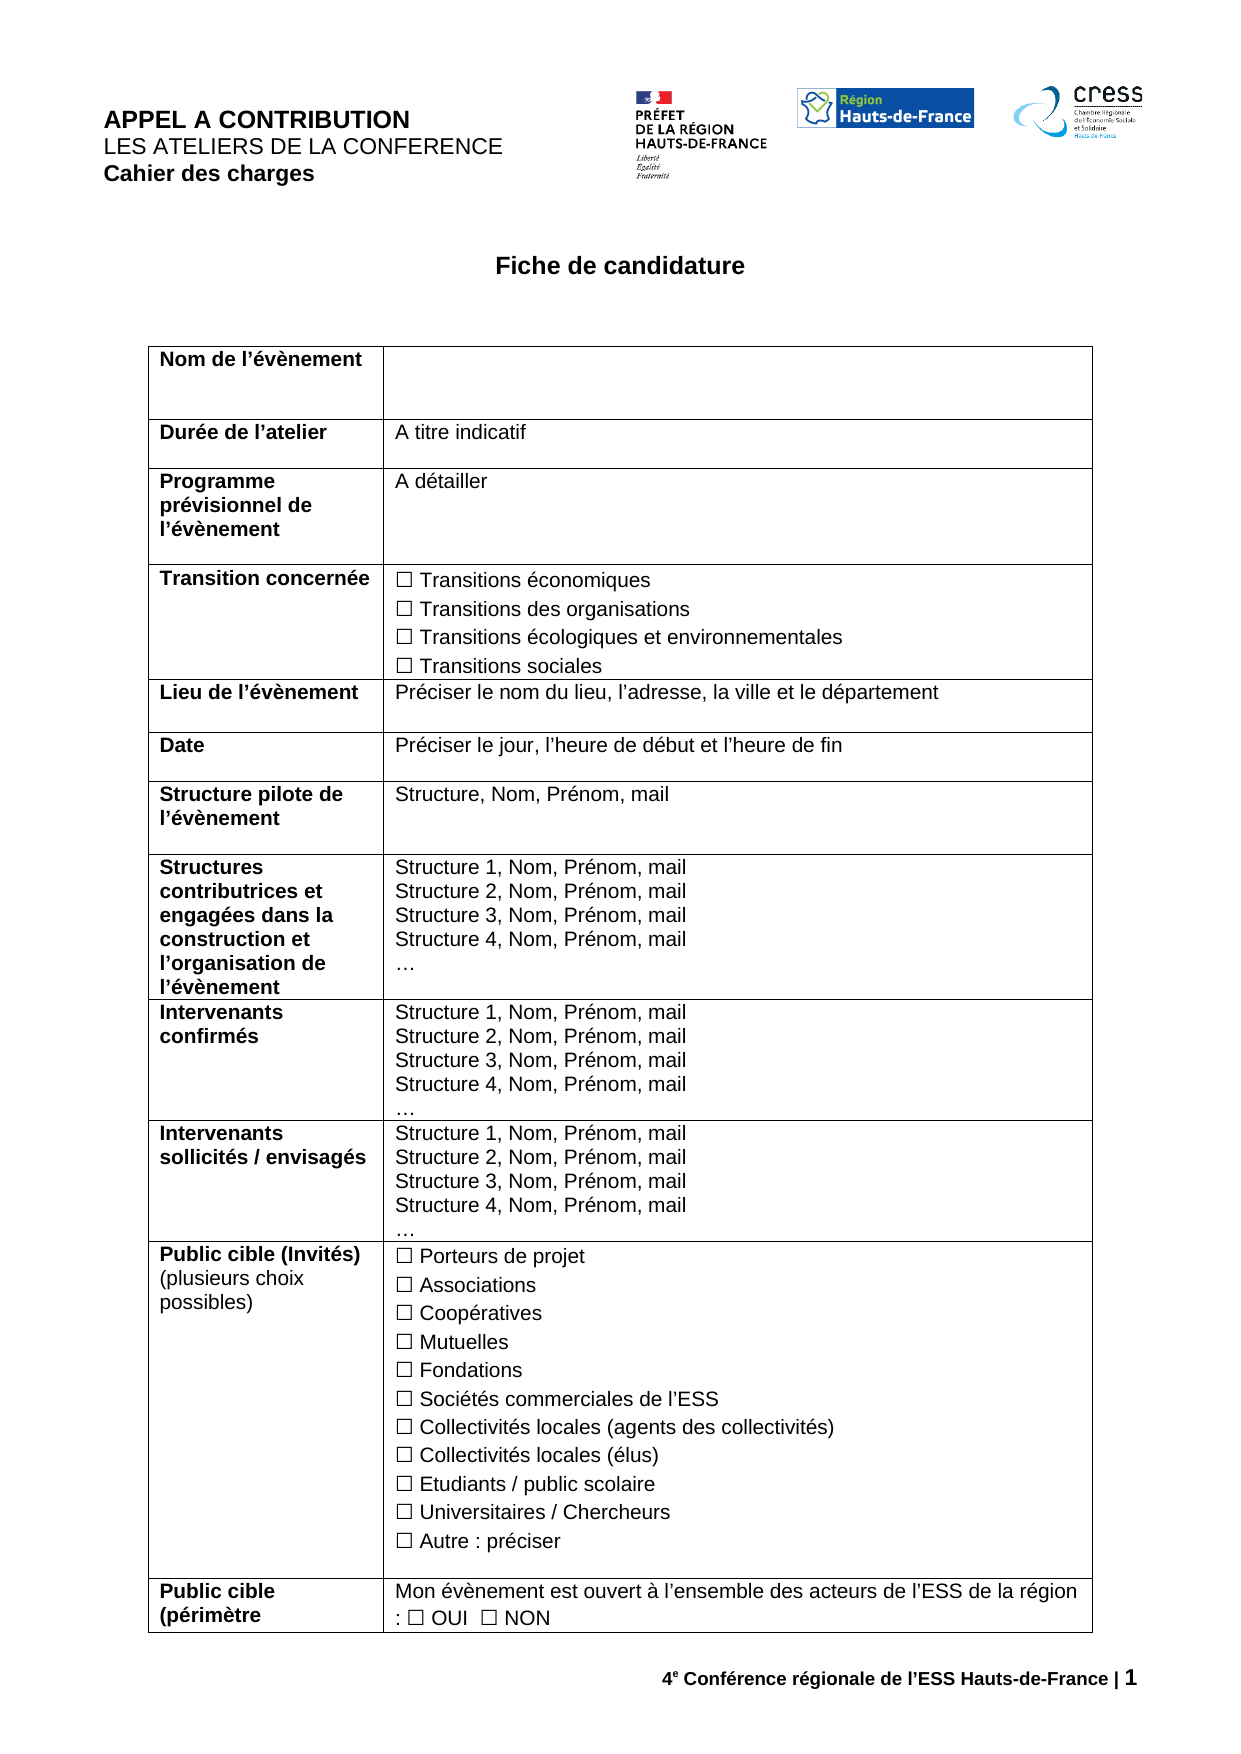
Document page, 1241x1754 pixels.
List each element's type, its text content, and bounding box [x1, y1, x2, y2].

table_cell Public cible (Invités) (plusieurs choix possibles) [149, 1242, 383, 1578]
table_cell Structure 1, Nom, Prénom, mail Structure 2, Nom, Prénom, mail Structure 3, Nom, Prénom, mail Structure 4, Nom, Prénom, mail … [384, 1000, 1092, 1120]
text Fiche de candidature [148, 251, 1093, 280]
table_cell Structures contributrices et engagées dans la construction et l’organisation de l’évènement [149, 855, 383, 999]
table_cell Date [149, 733, 383, 781]
picture [623, 78, 779, 191]
table_cell Porteurs de projet Associations Coopératives Mutuelles Fondations Sociétés commerciales de l’ESS Collectivités locales (agents des collectivités) Collectivités locales (élus) Etudiants / public scolaire Universitaires / Chercheurs Autre : préciser [384, 1242, 1092, 1578]
table_header Nom de l’évènement [149, 347, 383, 418]
table_header [384, 347, 1092, 418]
table_cell Programme prévisionnel de l’évènement [149, 469, 383, 564]
table_cell Transition concernée [149, 565, 383, 679]
table_cell A titre indicatif [384, 420, 1092, 467]
table_cell Lieu de l’évènement [149, 680, 383, 732]
table_cell Public cible (périmètre géographique) [149, 1579, 383, 1632]
table_cell Intervenants sollicités / envisagés [149, 1121, 383, 1241]
table_cell Structure 1, Nom, Prénom, mail Structure 2, Nom, Prénom, mail Structure 3, Nom, Prénom, mail Structure 4, Nom, Prénom, mail … [384, 855, 1092, 999]
table_cell Durée de l’atelier [149, 420, 383, 467]
table_cell Préciser le nom du lieu, l’adresse, la ville et le département [384, 680, 1092, 732]
table_cell Préciser le jour, l’heure de début et l’heure de fin [384, 733, 1092, 781]
table_cell Intervenants confirmés [149, 1000, 383, 1120]
picture [797, 88, 975, 128]
picture [1013, 86, 1143, 139]
table_cell Structure 1, Nom, Prénom, mail Structure 2, Nom, Prénom, mail Structure 3, Nom, Prénom, mail Structure 4, Nom, Prénom, mail … [384, 1121, 1092, 1241]
table_cell Transitions économiques Transitions des organisations Transitions écologiques et environnementales Transitions sociales [384, 565, 1092, 679]
table_cell Structure pilote de l’évènement [149, 782, 383, 854]
table_cell A détailler [384, 469, 1092, 564]
table_cell Structure, Nom, Prénom, mail [384, 782, 1092, 854]
